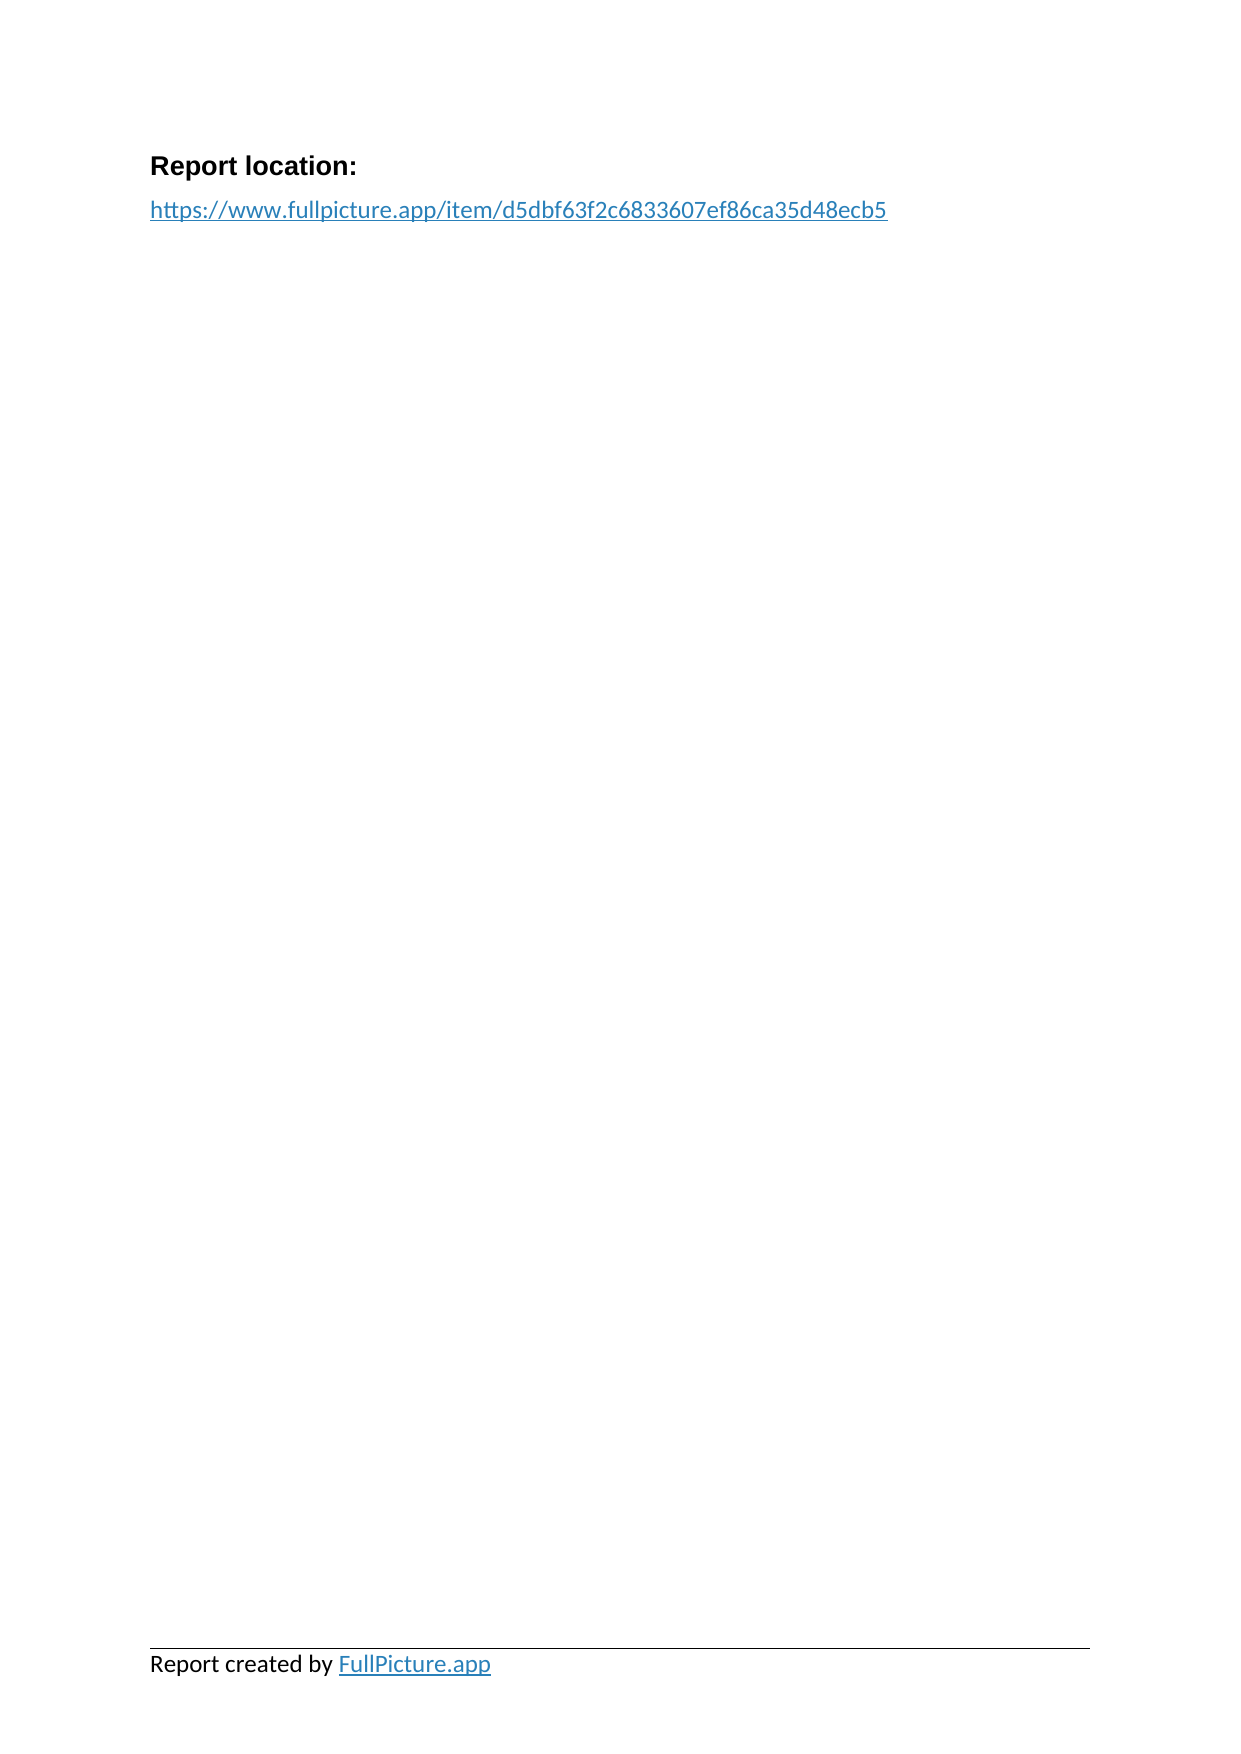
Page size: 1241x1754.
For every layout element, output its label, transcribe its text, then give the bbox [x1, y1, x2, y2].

subtitle Report location: [150, 150, 1090, 181]
text https://www.fullpicture.app/item/d5dbf63f2c6833607ef86ca35d48ecb5 [150, 194, 1090, 224]
